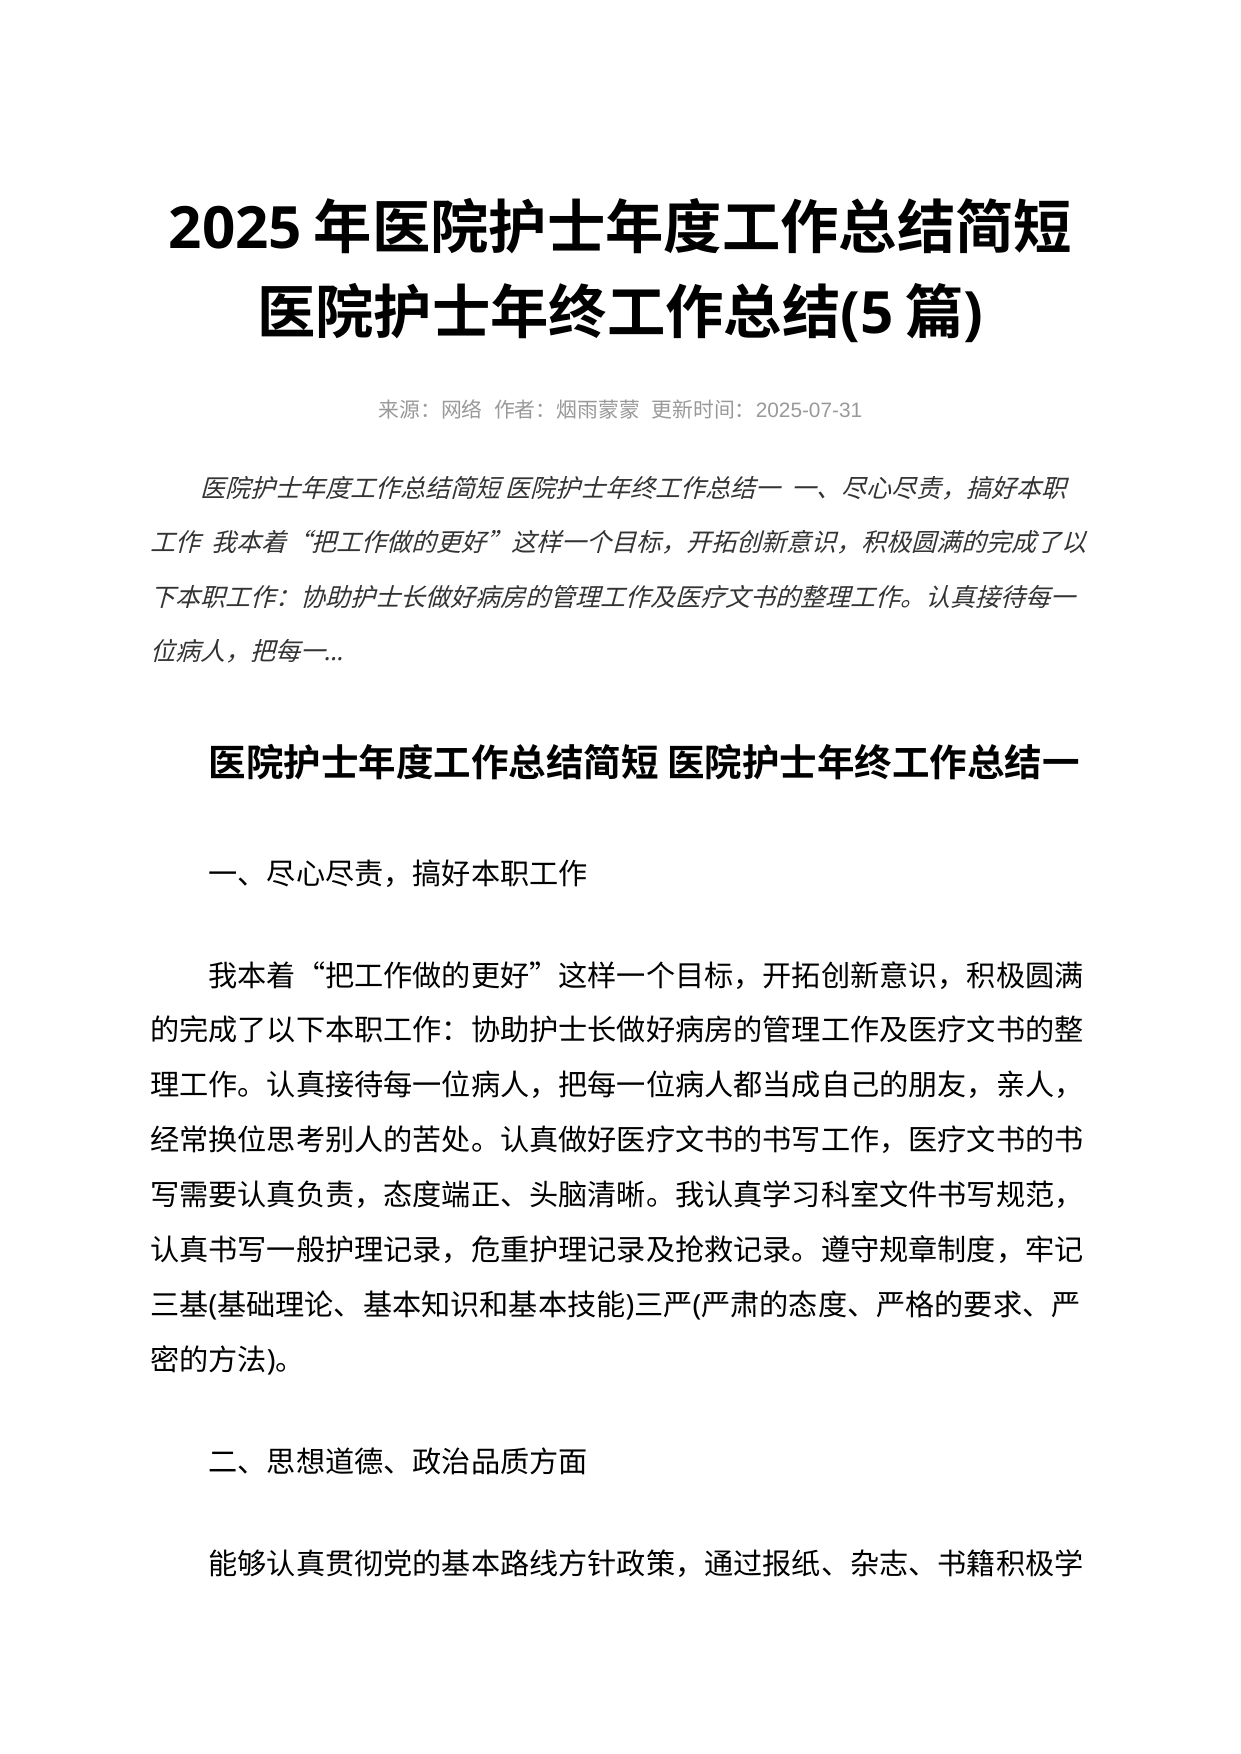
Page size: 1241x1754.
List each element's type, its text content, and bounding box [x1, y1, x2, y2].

text 一、尽心尽责，搞好本职工作 [150, 850, 1090, 893]
subtitle 2025年医院护士年度工作总结简短 医院护士年终工作总结(5篇) [150, 181, 1090, 351]
text 来源：网络 作者：烟雨蒙蒙 更新时间：2025-07-31 [150, 398, 1090, 422]
text 医院护士年度工作总结简短 医院护士年终工作总结一 一、尽心尽责，搞好本职工作 我本着“把工作做的更好”这样一个目标，开拓创新意识，积极圆满的完成了以下本职工作：协助护士长做好病房的管理工作及医疗文书的整理工作。认真接待每一位病人，把每一... [150, 468, 1090, 668]
text 医院护士年度工作总结简短 医院护士年终工作总结一 [150, 733, 1090, 787]
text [150, 1540, 1090, 1582]
text 我本着“把工作做的更好”这样一个目标，开拓创新意识，积极圆满的完成了以下本职工作：协助护士长做好病房的管理工作及医疗文书的整理工作。认真接待每一位病人，把每一位病人都当成自己的朋友，亲人，经常换位思考别人的苦处。认真做好医疗文书的书写工作，医疗文书的书写需要认真负责，态度端正、头脑清晰。我认真学习科室文件书写规范，认真书写一般护理记录，危重护理记录及抢救记录。遵守规章制度，牢记三基(基础理论、基本知识和基本技能)三严(严肃的态度、严格的要求、严密的方法)。 [150, 952, 1090, 1379]
text 二、思想道德、政治品质方面 [150, 1438, 1090, 1481]
